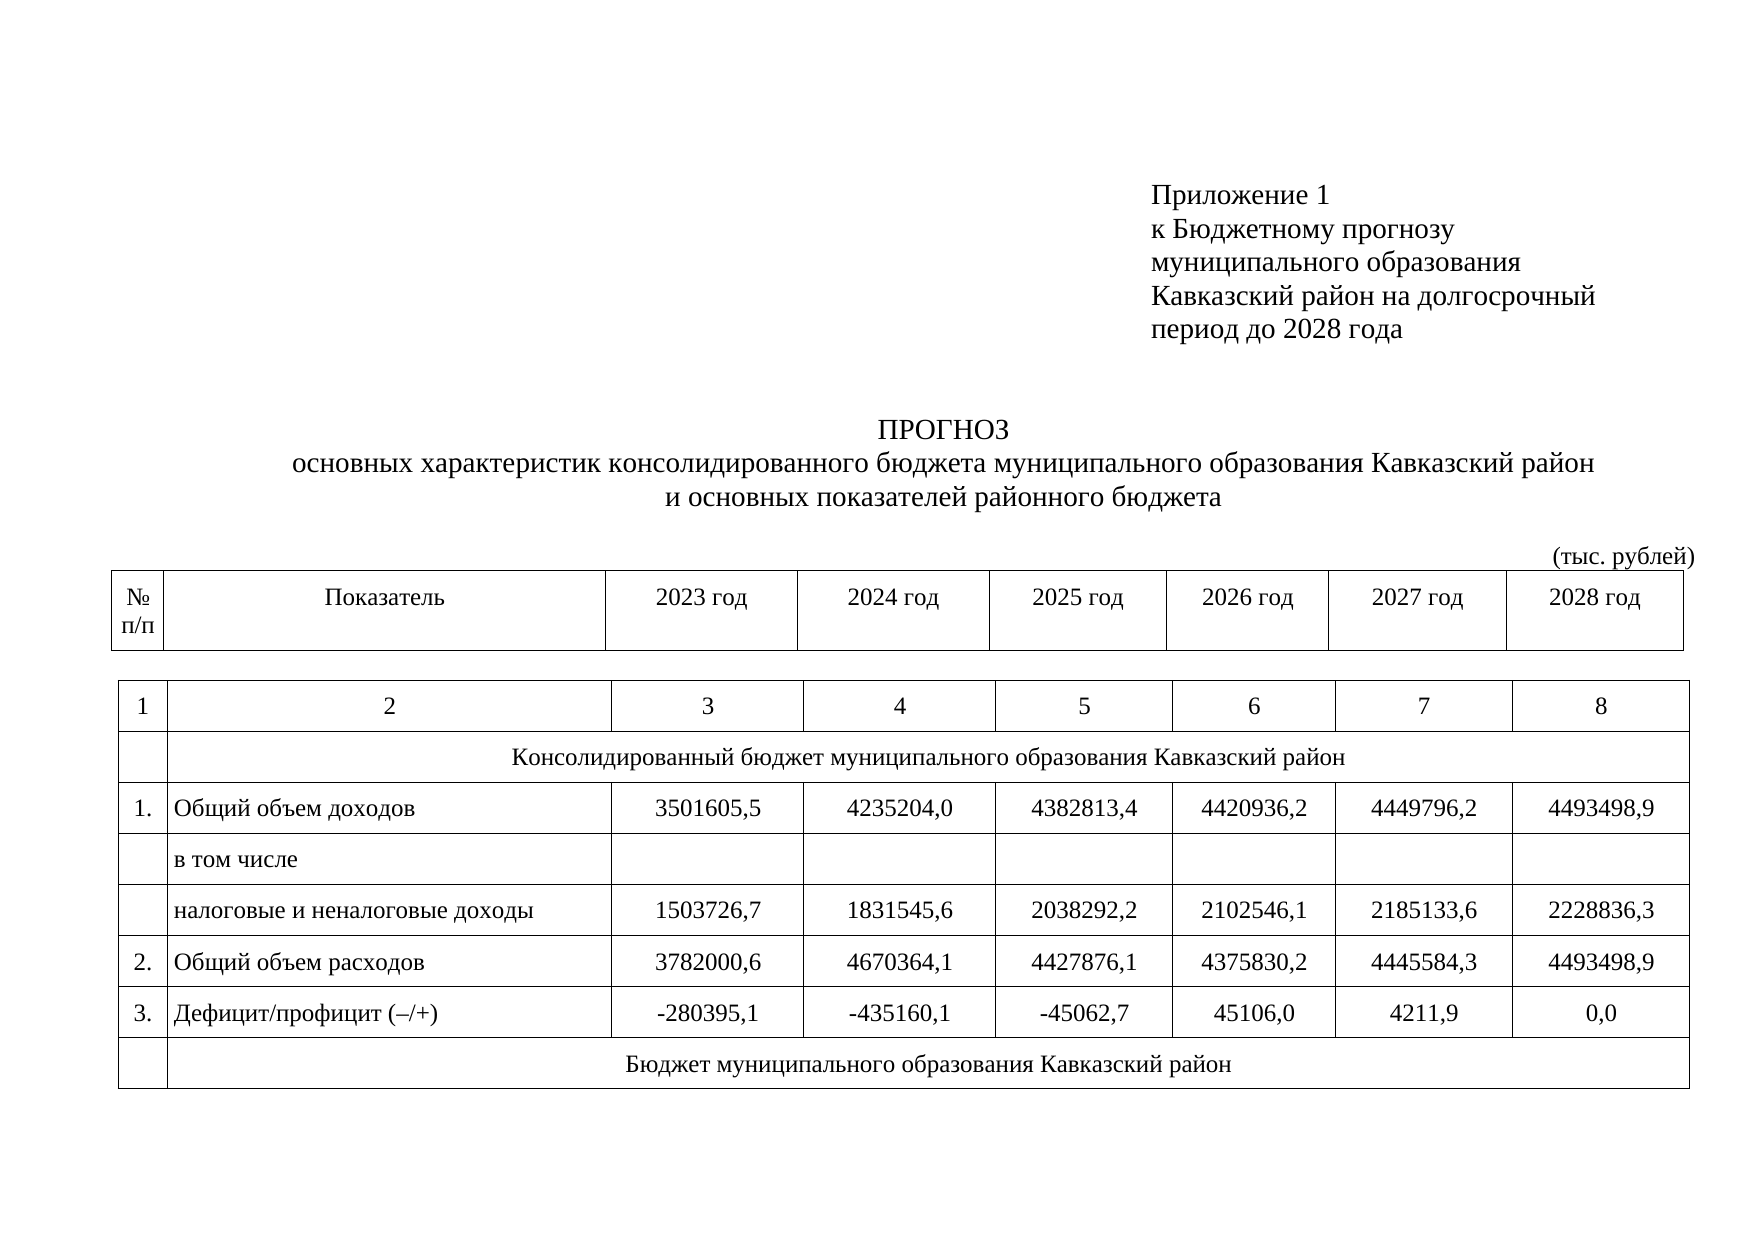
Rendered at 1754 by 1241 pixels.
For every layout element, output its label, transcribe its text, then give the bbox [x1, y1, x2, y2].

table_header 2023 год [606, 571, 797, 650]
table_cell 2185133,6 [1336, 885, 1512, 935]
table_cell [1336, 834, 1512, 884]
table_cell [996, 834, 1172, 884]
text Приложение 1 [1077, 177, 1695, 211]
table_header 2026 год [1167, 571, 1328, 650]
table_header 3 [612, 681, 803, 731]
table_cell 45106,0 [1173, 987, 1335, 1037]
table_cell 4211,9 [1336, 987, 1512, 1037]
text основных характеристик консолидированного бюджета муниципального образования Кавказский район [118, 446, 1695, 479]
table_cell 2. [119, 936, 167, 986]
table_cell -280395,1 [612, 987, 803, 1037]
table_cell 3501605,5 [612, 783, 803, 833]
table_cell 4445584,3 [1336, 936, 1512, 986]
text (тыс. рублей) [118, 541, 1695, 570]
table_cell 4420936,2 [1173, 783, 1335, 833]
table_cell налоговые и неналоговые доходы [168, 885, 611, 935]
table_cell 4493498,9 [1513, 936, 1689, 986]
table_cell 3. [119, 987, 167, 1037]
table_header Показатель [164, 571, 605, 650]
table_cell 4382813,4 [996, 783, 1172, 833]
text ПРОГНОЗ [118, 412, 1695, 446]
table_cell [119, 885, 167, 935]
table_cell 4427876,1 [996, 936, 1172, 986]
table_cell Дефицит/профицит (–/+) [168, 987, 611, 1037]
table_cell 3782000,6 [612, 936, 803, 986]
table_cell [119, 1038, 167, 1088]
table_cell Консолидированный бюджет муниципального образования Кавказский район [168, 732, 1689, 782]
table_cell 1. [119, 783, 167, 833]
table_header 2028 год [1507, 571, 1683, 650]
table_cell 4493498,9 [1513, 783, 1689, 833]
table_cell [119, 732, 167, 782]
text к Бюджетному прогнозу [1077, 211, 1695, 244]
table_header 6 [1173, 681, 1335, 731]
table_cell Бюджет муниципального образования Кавказский район [168, 1038, 1689, 1088]
table_cell [804, 834, 995, 884]
table_cell 0,0 [1513, 987, 1689, 1037]
table_header 2 [168, 681, 611, 731]
text и основных показателей районного бюджета [118, 479, 1695, 513]
table_header 4 [804, 681, 995, 731]
table_cell [612, 834, 803, 884]
table_cell в том числе [168, 834, 611, 884]
table_cell -435160,1 [804, 987, 995, 1037]
table_cell 2102546,1 [1173, 885, 1335, 935]
table_cell 4235204,0 [804, 783, 995, 833]
table_cell 4449796,2 [1336, 783, 1512, 833]
text Кавказский район на долгосрочный [1077, 278, 1695, 311]
text муниципального образования [1077, 244, 1695, 278]
table_cell 4375830,2 [1173, 936, 1335, 986]
table_cell [119, 834, 167, 884]
table_header 1 [119, 681, 167, 731]
table_header 2024 год [798, 571, 989, 650]
table_header 7 [1336, 681, 1512, 731]
table_cell Общий объем доходов [168, 783, 611, 833]
table_cell -45062,7 [996, 987, 1172, 1037]
table_header 2027 год [1329, 571, 1506, 650]
table_header 8 [1513, 681, 1689, 731]
table_cell [1513, 834, 1689, 884]
table_cell 2038292,2 [996, 885, 1172, 935]
table_cell 1503726,7 [612, 885, 803, 935]
table_header № п/п [112, 571, 163, 650]
table_header 5 [996, 681, 1172, 731]
table_cell 2228836,3 [1513, 885, 1689, 935]
table_header 2025 год [990, 571, 1166, 650]
table_cell 1831545,6 [804, 885, 995, 935]
table_cell [1173, 834, 1335, 884]
table_cell 4670364,1 [804, 936, 995, 986]
text период до 2028 года [1077, 311, 1695, 345]
table_cell Общий объем расходов [168, 936, 611, 986]
